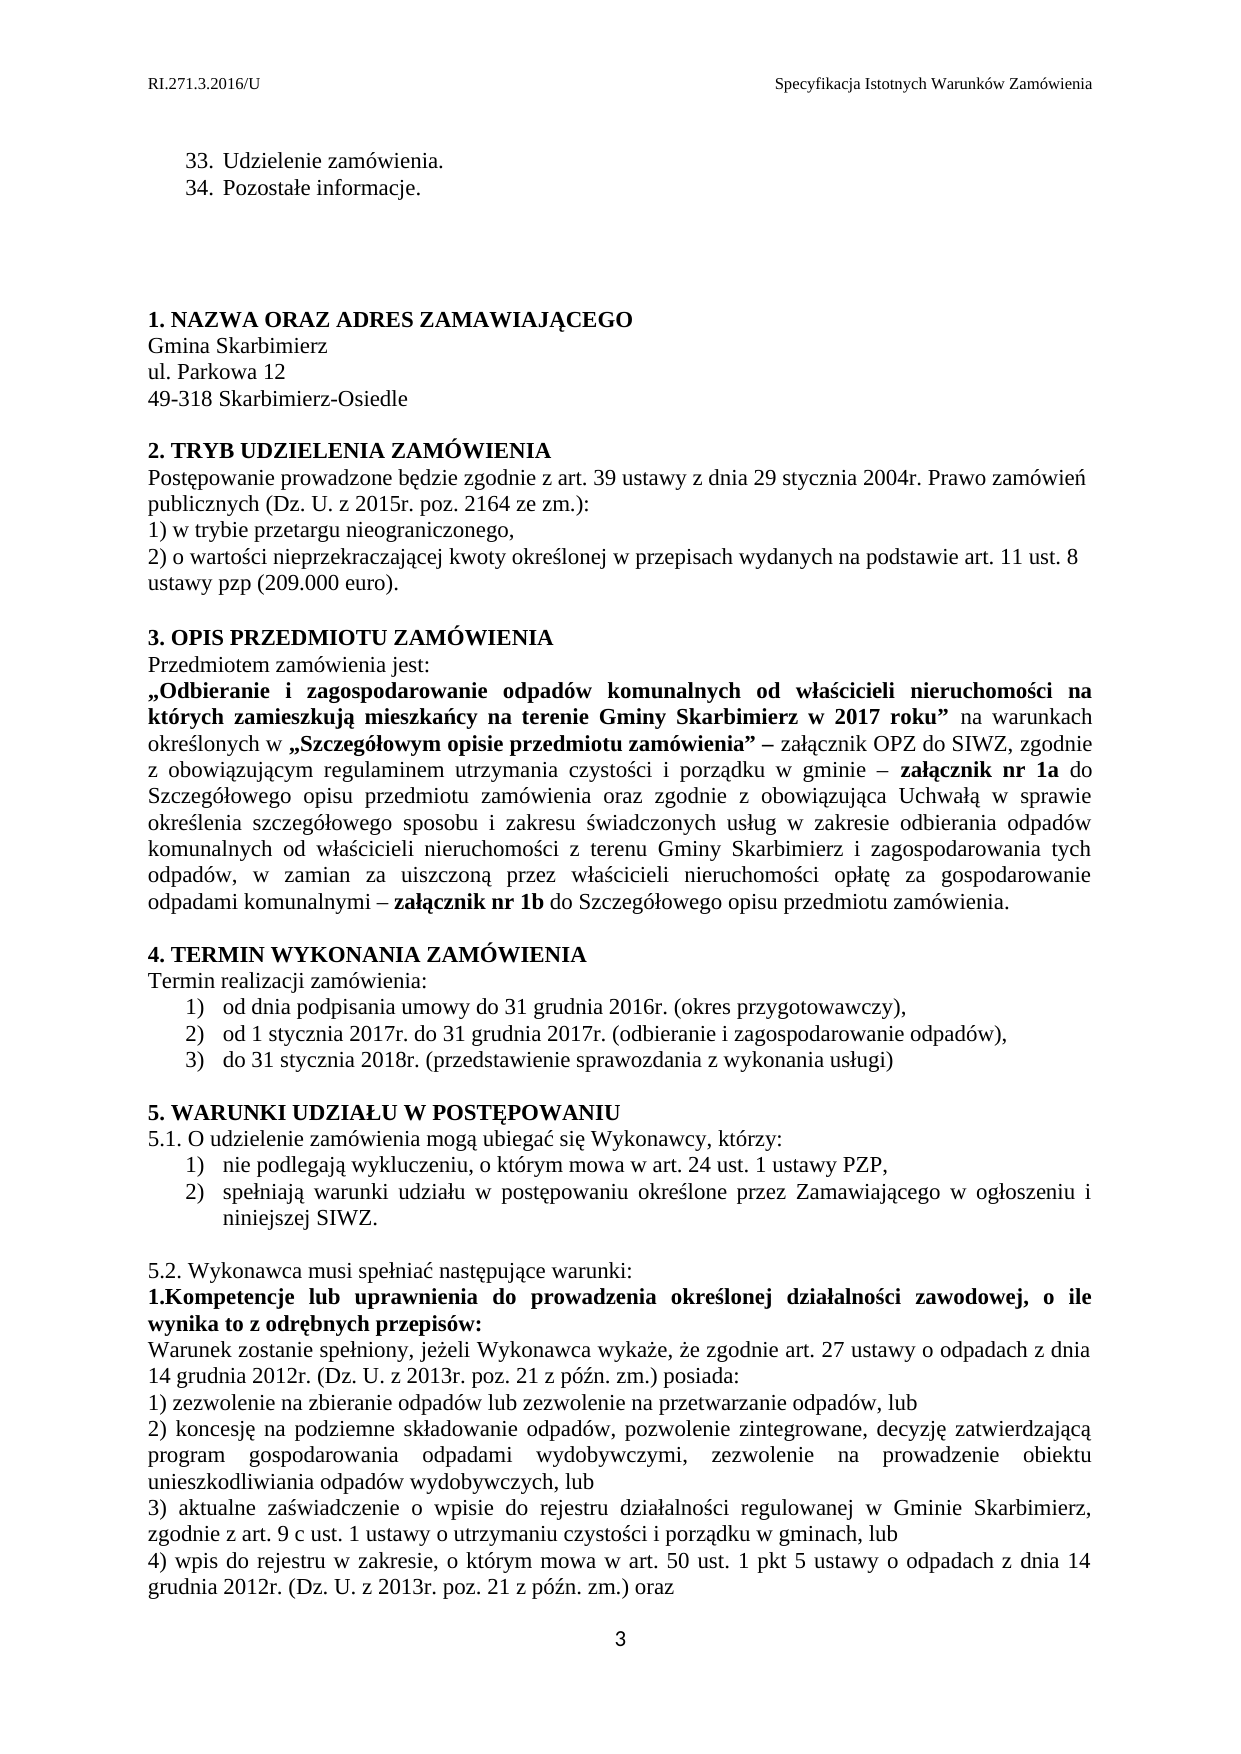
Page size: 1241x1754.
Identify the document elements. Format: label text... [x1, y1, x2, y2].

list od 1 stycznia 2017r. do 31 grudnia 2017r. (odbieranie i zagospodarowanie odpadów), [185, 1020, 1093, 1046]
text 1. NAZWA ORAZ ADRES ZAMAWIAJĄCEGO [148, 306, 1093, 332]
list od dnia podpisania umowy do 31 grudnia 2016r. (okres przygotowawczy), [185, 993, 1093, 1020]
text 1) zezwolenie na zbieranie odpadów lub zezwolenie na przetwarzanie odpadów, lub [148, 1389, 1093, 1415]
text Postępowanie prowadzone będzie zgodnie z art. 39 ustawy z dnia 29 stycznia 2004r. Prawo zamówień publicznych (Dz. U. z 2015r. poz. 2164 ze zm.): [148, 464, 1093, 517]
text 4) wpis do rejestru w zakresie, o którym mowa w art. 50 ust. 1 pkt 5 ustawy o odpadach z dnia 14 grudnia 2012r. (Dz. U. z 2013r. poz. 21 z późn. zm.) oraz [148, 1547, 1093, 1599]
text ul. Parkowa 12 [148, 358, 1093, 385]
text Termin realizacji zamówienia: [148, 967, 1093, 993]
list Pozostałe informacje. [185, 174, 1093, 200]
text Warunek zostanie spełniony, jeżeli Wykonawca wykaże, że zgodnie art. 27 ustawy o odpadach z dnia 14 grudnia 2012r. (Dz. U. z 2013r. poz. 21 z późn. zm.) posiada: [148, 1336, 1093, 1389]
text 3. OPIS PRZEDMIOTU ZAMÓWIENIA [148, 624, 1093, 651]
text 2) o wartości nieprzekraczającej kwoty określonej w przepisach wydanych na podstawie art. 11 ust. 8 ustawy pzp (209.000 euro). [148, 543, 1093, 596]
text 1) w trybie przetargu nieograniczonego, [148, 517, 1093, 543]
text 2. TRYB UDZIELENIA ZAMÓWIENIA [148, 437, 1093, 464]
text 3) aktualne zaświadczenie o wpisie do rejestru działalności regulowanej w Gminie Skarbimierz, zgodnie z art. 9 c ust. 1 ustawy o utrzymaniu czystości i porządku w gminach, lub [148, 1494, 1093, 1547]
text 2) koncesję na podziemne składowanie odpadów, pozwolenie zintegrowane, decyzję zatwierdzającą program gospodarowania odpadami wydobywczymi, zezwolenie na prowadzenie obiektu unieszkodliwiania odpadów wydobywczych, lub [148, 1415, 1093, 1494]
text 4. TERMIN WYKONANIA ZAMÓWIENIA [148, 941, 1093, 967]
list spełniają warunki udziału w postępowaniu określone przez Zamawiającego w ogłoszeniu i niniejszej SIWZ. [185, 1178, 1093, 1231]
list nie podlegają wykluczeniu, o którym mowa w art. 24 ust. 1 ustawy PZP, [185, 1151, 1093, 1178]
list Udzielenie zamówienia. [185, 148, 1093, 174]
text 5.1. O udzielenie zamówienia mogą ubiegać się Wykonawcy, którzy: [148, 1125, 1093, 1151]
text 49-318 Skarbimierz-Osiedle [148, 385, 1093, 411]
text 5. WARUNKI UDZIAŁU W POSTĘPOWANIU [148, 1099, 1093, 1125]
text Gmina Skarbimierz [148, 332, 1093, 358]
text Przedmiotem zamówienia jest: [148, 651, 1093, 677]
text 5.2. Wykonawca musi spełniać następujące warunki: [148, 1257, 1093, 1283]
list do 31 stycznia 2018r. (przedstawienie sprawozdania z wykonania usługi) [185, 1046, 1093, 1072]
text „Odbieranie i zagospodarowanie odpadów komunalnych od właścicieli nieruchomości na których zamieszkują mieszkańcy na terenie Gminy Skarbimierz w 2017 roku” na warunkach określonych w „Szczegółowym opisie przedmiotu zamówienia” – załącznik OPZ do SIWZ, zgodnie z obowiązującym regulaminem utrzymania czystości i porządku w gminie – załącznik nr 1a do Szczegółowego opisu przedmiotu zamówienia oraz zgodnie z obowiązująca Uchwałą w sprawie określenia szczegółowego sposobu i zakresu świadczonych usług w zakresie odbierania odpadów komunalnych od właścicieli nieruchomości z terenu Gminy Skarbimierz i zagospodarowania tych odpadów, w zamian za uiszczoną przez właścicieli nieruchomości opłatę za gospodarowanie odpadami komunalnymi – załącznik nr 1b do Szczegółowego opisu przedmiotu zamówienia. [148, 677, 1093, 914]
text 1.Kompetencje lub uprawnienia do prowadzenia określonej działalności zawodowej, o ile wynika to z odrębnych przepisów: [148, 1283, 1093, 1336]
